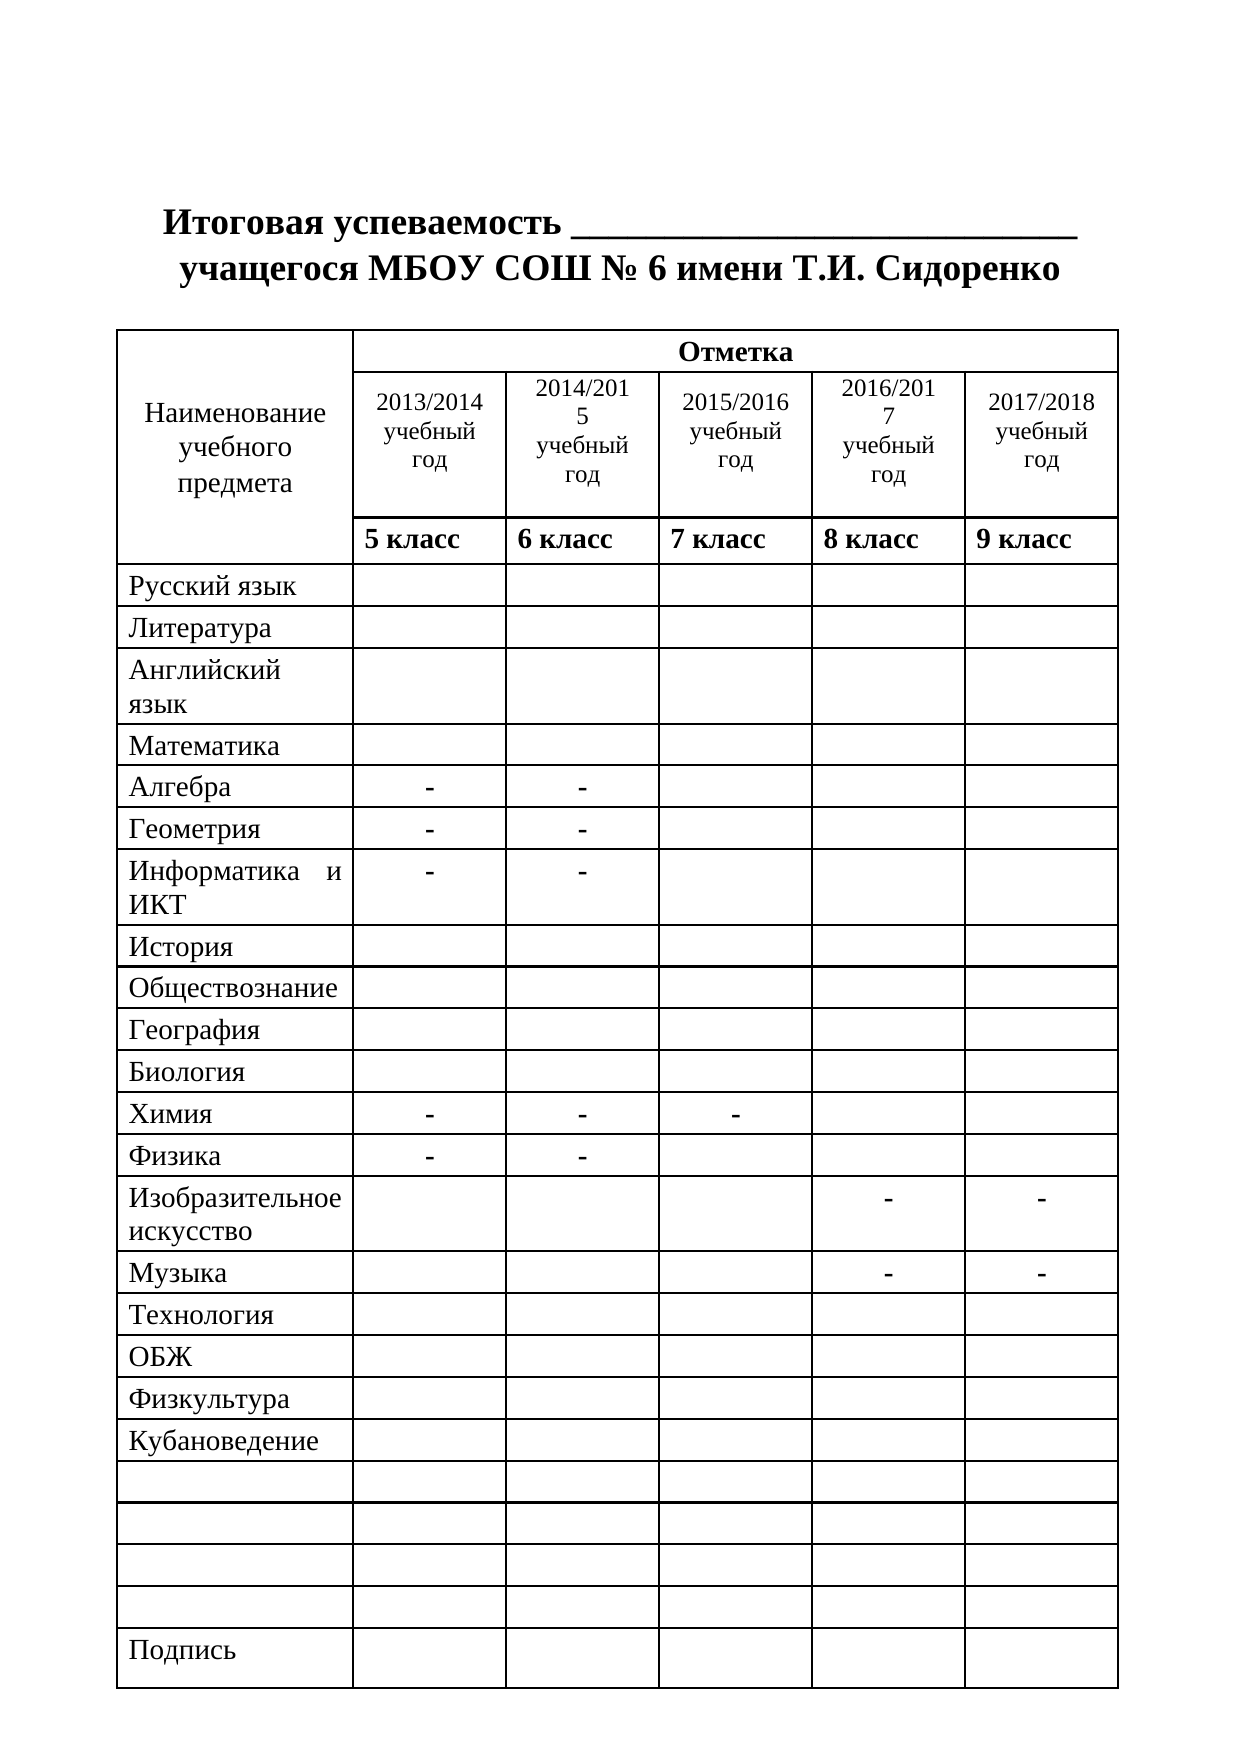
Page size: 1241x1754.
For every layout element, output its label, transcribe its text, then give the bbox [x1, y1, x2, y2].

table_cell [354, 1051, 505, 1091]
table_cell [966, 1093, 1117, 1133]
table_cell [660, 968, 811, 1007]
table_cell Английский язык [118, 649, 352, 722]
table_cell [813, 1629, 964, 1687]
table_cell [354, 1378, 505, 1418]
table_cell [660, 1135, 811, 1175]
table_cell [660, 649, 811, 722]
table_cell [354, 1252, 505, 1292]
table_cell [507, 926, 658, 965]
table_cell [660, 725, 811, 764]
table_cell [813, 766, 964, 806]
table_cell Русский язык [118, 565, 352, 605]
table_cell [660, 808, 811, 848]
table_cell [118, 1629, 352, 1687]
table_cell [660, 1587, 811, 1627]
table_cell - [813, 1252, 964, 1292]
table_cell - [354, 766, 505, 806]
table_cell [813, 1462, 964, 1501]
text учащегося МБОУ СОШ № 6 имени Т.И. Сидоренко [118, 246, 1122, 289]
table_cell Музыка [118, 1252, 352, 1292]
table_cell [354, 1294, 505, 1334]
table_cell [660, 1378, 811, 1418]
table_cell [354, 1545, 505, 1585]
table_cell - [354, 808, 505, 848]
table_cell [966, 1420, 1117, 1459]
table_cell [507, 1051, 658, 1091]
table_cell [507, 1629, 658, 1687]
table_cell [354, 725, 505, 764]
table_cell Литература [118, 607, 352, 647]
table_cell [507, 565, 658, 605]
table_cell [354, 968, 505, 1007]
table_cell [966, 725, 1117, 764]
table_cell Математика [118, 725, 352, 764]
table_cell [966, 926, 1117, 965]
table_cell [660, 1252, 811, 1292]
table_cell [354, 1177, 505, 1250]
table_cell [660, 926, 811, 965]
table_cell [966, 1294, 1117, 1334]
table_cell [813, 1545, 964, 1585]
text Итоговая успеваемость ___________________________ [118, 199, 1122, 243]
table_cell - [966, 1252, 1117, 1292]
table_cell [813, 1294, 964, 1334]
table_cell - [507, 766, 658, 806]
table_cell [507, 1420, 658, 1459]
table_cell [813, 1051, 964, 1091]
table_cell [966, 968, 1117, 1007]
table_cell - [966, 1177, 1117, 1250]
table_cell - [507, 808, 658, 848]
table_cell [660, 1462, 811, 1501]
table_cell [354, 649, 505, 722]
table_cell [660, 1294, 811, 1334]
table_cell [966, 808, 1117, 848]
table_cell [966, 850, 1117, 923]
table_cell [507, 649, 658, 722]
table_cell [507, 1177, 658, 1250]
table_cell Биология [118, 1051, 352, 1091]
table_cell - [660, 1093, 811, 1133]
table_cell [507, 1252, 658, 1292]
table_cell [813, 926, 964, 965]
table_cell [507, 1545, 658, 1585]
table_cell [354, 926, 505, 965]
table_cell [118, 1462, 352, 1501]
table_cell [813, 1336, 964, 1376]
table_cell [354, 1462, 505, 1501]
table_cell [507, 1336, 658, 1376]
table_cell [354, 1629, 505, 1687]
table_cell Физкультура [118, 1378, 352, 1418]
table_cell [507, 607, 658, 647]
table_cell [118, 1504, 352, 1543]
table_cell [507, 1504, 658, 1543]
table_cell [813, 1504, 964, 1543]
table_cell [354, 1009, 505, 1049]
table_cell [966, 1587, 1117, 1627]
table_cell [354, 607, 505, 647]
table_cell ОБЖ [118, 1336, 352, 1376]
table_cell [507, 1587, 658, 1627]
table_cell [966, 1009, 1117, 1049]
table_cell Химия [118, 1093, 352, 1133]
table_cell [966, 1629, 1117, 1687]
table_cell [813, 725, 964, 764]
table_cell [966, 1336, 1117, 1376]
table_cell [660, 1504, 811, 1543]
table_cell [660, 1051, 811, 1091]
table_cell [660, 850, 811, 923]
table_cell [813, 1135, 964, 1175]
table_cell [813, 1587, 964, 1627]
table_cell Физика [118, 1135, 352, 1175]
table_cell Кубановедение [118, 1420, 352, 1459]
table_cell [813, 649, 964, 722]
table_cell [660, 1629, 811, 1687]
table_cell [966, 1135, 1117, 1175]
table_cell [660, 607, 811, 647]
table_cell [354, 1420, 505, 1459]
table_cell - [813, 1177, 964, 1250]
table_cell 8 класс [813, 519, 964, 563]
table_cell 6 класс [507, 519, 658, 563]
table_cell [354, 1336, 505, 1376]
table_cell 7 класс [660, 519, 811, 563]
table_cell География [118, 1009, 352, 1049]
table_cell [118, 1545, 352, 1585]
table_cell [660, 1177, 811, 1250]
table_cell [507, 725, 658, 764]
table_cell [813, 565, 964, 605]
table_cell - [507, 1135, 658, 1175]
table_cell - [354, 1093, 505, 1133]
table_cell [966, 1051, 1117, 1091]
table_cell Геометрия [118, 808, 352, 848]
table_cell [813, 1378, 964, 1418]
table_cell [966, 1462, 1117, 1501]
table_cell 2013/2014 учебный год [354, 373, 505, 516]
table_cell [507, 1378, 658, 1418]
table_cell Информатика и ИКТ [118, 850, 352, 923]
table_cell [966, 649, 1117, 722]
table_cell [660, 1336, 811, 1376]
table_cell - [354, 850, 505, 923]
table_cell [813, 1420, 964, 1459]
table_cell 2016/2017 учебный год [813, 373, 964, 516]
table_cell 2017/2018 учебный год [966, 373, 1117, 516]
table_cell [354, 565, 505, 605]
table_cell [660, 565, 811, 605]
table_cell [354, 1587, 505, 1627]
table_cell - [354, 1135, 505, 1175]
table_cell 2014/2015 учебный год [507, 373, 658, 516]
table_cell - [507, 850, 658, 923]
table_cell [118, 1587, 352, 1627]
table_cell 5 класс [354, 519, 505, 563]
table_cell 2015/2016 учебный год [660, 373, 811, 516]
table_cell [660, 1420, 811, 1459]
table_cell [966, 607, 1117, 647]
table_cell [660, 1009, 811, 1049]
table_cell [354, 1504, 505, 1543]
table_cell [507, 968, 658, 1007]
table_cell [660, 766, 811, 806]
table_cell [813, 850, 964, 923]
table_cell [507, 1009, 658, 1049]
table_cell [966, 1545, 1117, 1585]
table_header Отметка [354, 331, 1117, 371]
table_cell 9 класс [966, 519, 1117, 563]
table_cell История [118, 926, 352, 965]
table_cell [813, 968, 964, 1007]
table_cell [966, 565, 1117, 605]
table_cell [813, 1093, 964, 1133]
table_cell Обществознание [118, 968, 352, 1007]
table_cell Изобразительное искусство [118, 1177, 352, 1250]
table_cell [966, 1378, 1117, 1418]
table_cell [813, 808, 964, 848]
table_cell [507, 1294, 658, 1334]
table_cell [966, 766, 1117, 806]
table_cell Технология [118, 1294, 352, 1334]
table_cell [813, 607, 964, 647]
table_cell Алгебра [118, 766, 352, 806]
table_cell [660, 1545, 811, 1585]
table_cell - [507, 1093, 658, 1133]
table_header Наименование учебного предмета [118, 331, 352, 563]
table_cell [507, 1462, 658, 1501]
table_cell [813, 1009, 964, 1049]
table_cell [966, 1504, 1117, 1543]
